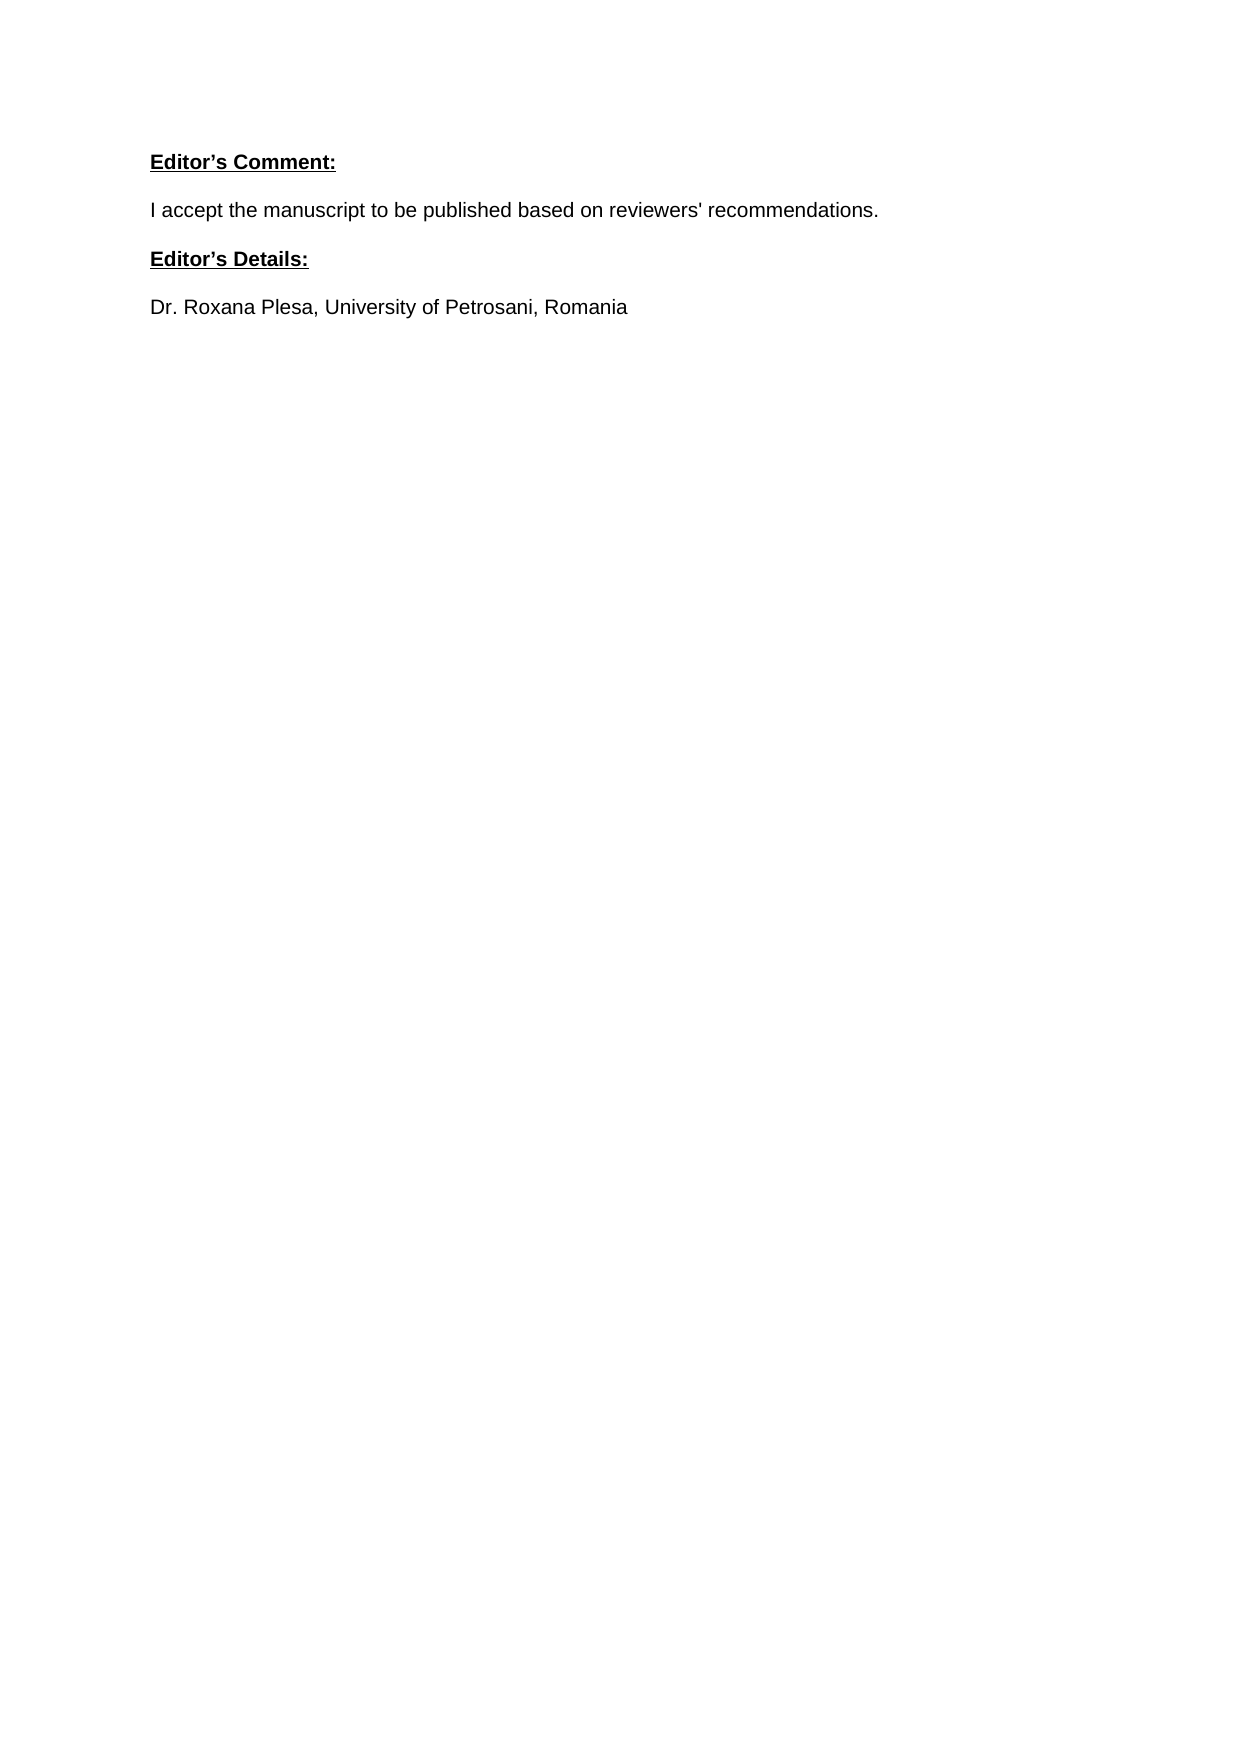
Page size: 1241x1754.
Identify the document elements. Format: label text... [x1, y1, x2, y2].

text Dr. Roxana Plesa, University of Petrosani, Romania [150, 295, 1090, 319]
text Editor’s Comment: [150, 150, 1090, 174]
text I accept the manuscript to be published based on reviewers' recommendations. [150, 198, 1090, 222]
text Editor’s Details: [150, 247, 1090, 271]
